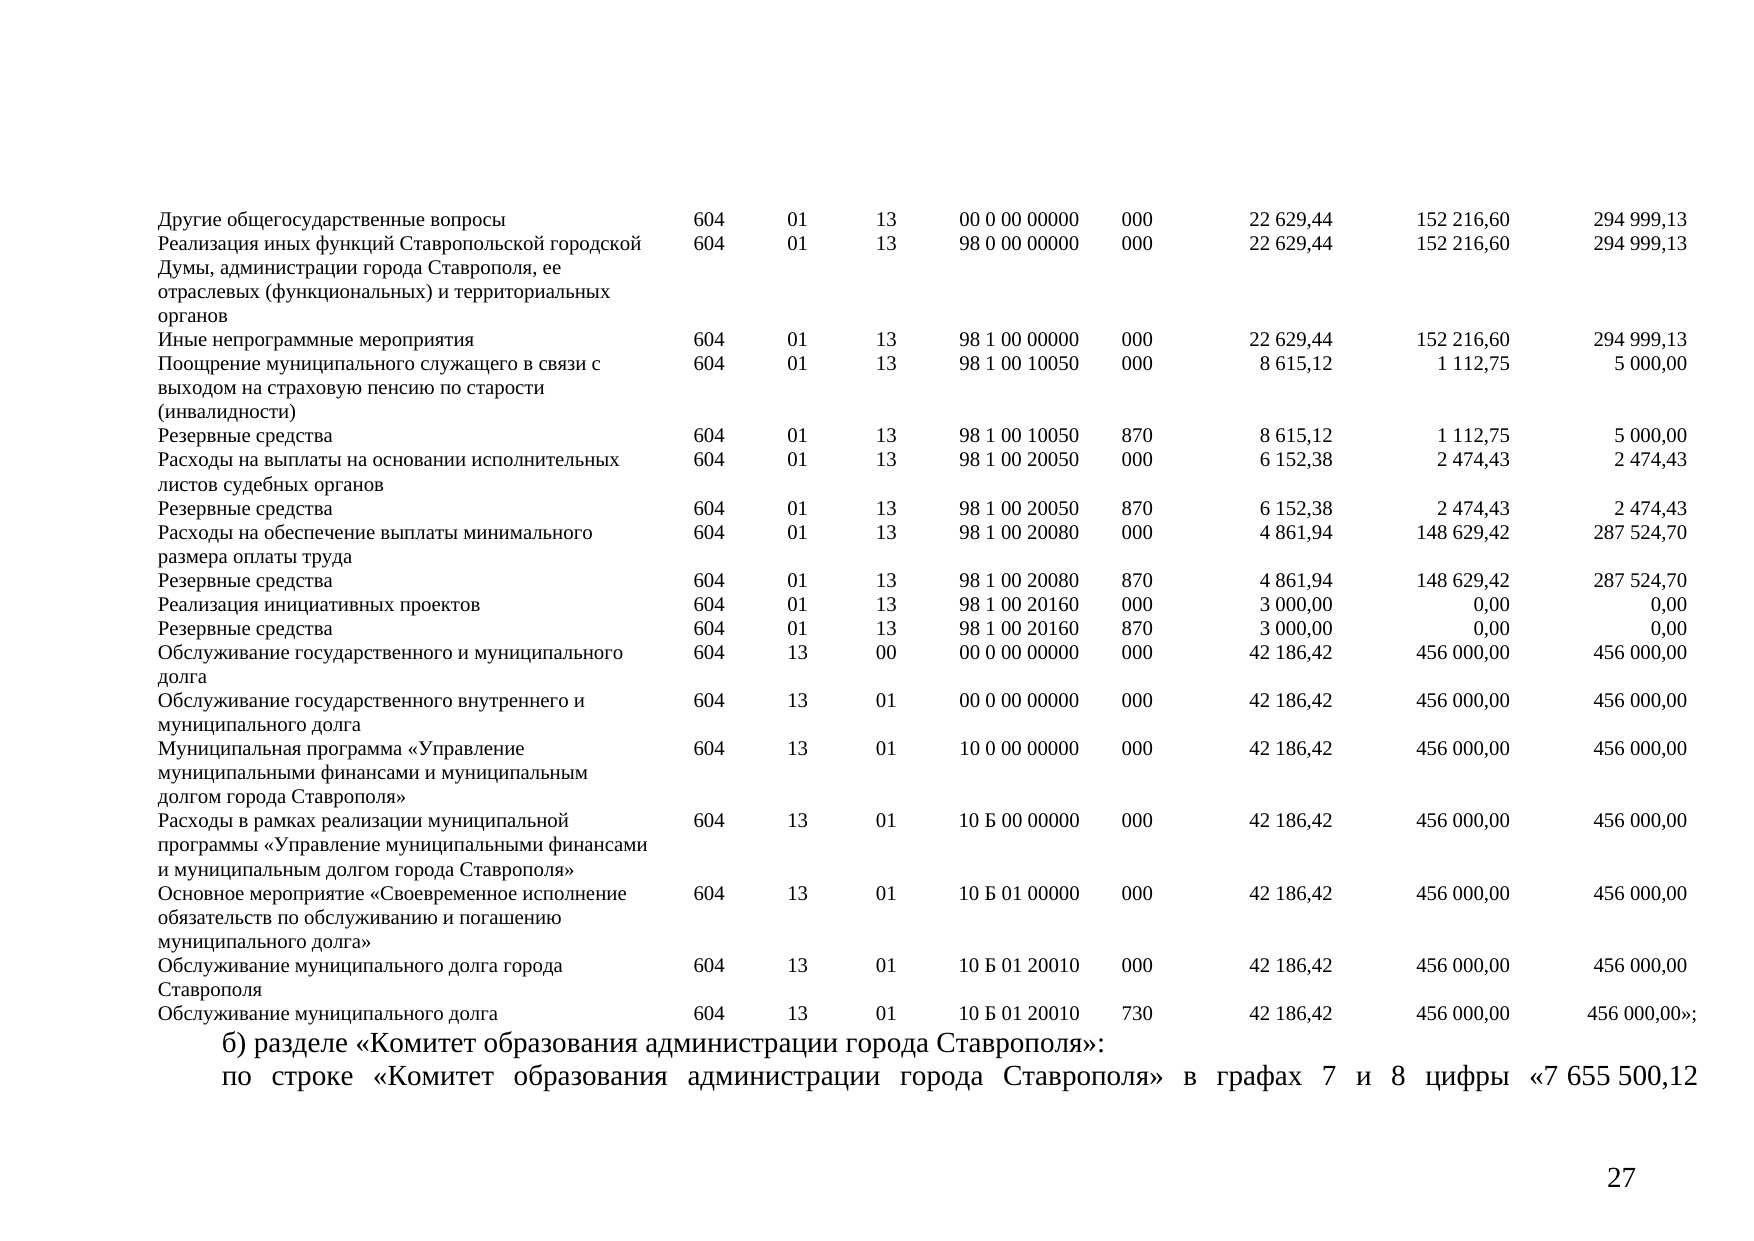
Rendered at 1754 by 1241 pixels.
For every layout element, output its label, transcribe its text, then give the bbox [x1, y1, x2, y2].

table_cell 456 000,00»; [1521, 1001, 1698, 1025]
table_cell 3 000,00 [1166, 592, 1344, 616]
table_cell 4 861,94 [1166, 520, 1344, 568]
table_cell 6 152,38 [1166, 496, 1344, 519]
table_cell 42 186,42 [1166, 881, 1344, 953]
table_cell 5 000,00 [1521, 351, 1698, 423]
table_cell 00 0 00 00000 [930, 640, 1107, 688]
table_cell 22 629,44 [1166, 207, 1344, 231]
table_cell 870 [1108, 616, 1166, 640]
table_cell 98 1 00 20160 [930, 616, 1107, 640]
table_cell 152 216,60 [1344, 327, 1521, 351]
table_cell 10 Б 01 20010 [930, 953, 1107, 1001]
table_cell 13 [753, 808, 842, 881]
table_cell 13 [842, 496, 930, 519]
table_cell 01 [753, 568, 842, 592]
table_cell 604 [665, 1001, 753, 1025]
table_cell Резервные средства [146, 568, 664, 592]
table_cell 287 524,70 [1521, 568, 1698, 592]
table_cell 000 [1108, 953, 1166, 1001]
table_cell 294 999,13 [1521, 231, 1698, 327]
table_cell 01 [842, 881, 930, 953]
table_cell 13 [842, 520, 930, 568]
table_cell 8 615,12 [1166, 351, 1344, 423]
table_cell Основное мероприятие «Своевременное исполнение обязательств по обслуживанию и погашению муниципального долга» [146, 881, 664, 953]
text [148, 1058, 1698, 1092]
table_cell 01 [753, 496, 842, 519]
table_cell 148 629,42 [1344, 568, 1521, 592]
table_cell 00 0 00 00000 [930, 688, 1107, 736]
table_cell 456 000,00 [1344, 881, 1521, 953]
table_cell 604 [665, 568, 753, 592]
table_cell 01 [842, 808, 930, 881]
table_cell 13 [753, 953, 842, 1001]
table_cell 1 112,75 [1344, 351, 1521, 423]
table_cell 456 000,00 [1521, 881, 1698, 953]
table_cell 604 [665, 496, 753, 519]
table_cell 0,00 [1344, 592, 1521, 616]
table_cell 604 [665, 351, 753, 423]
table_cell 13 [842, 351, 930, 423]
table_cell 01 [842, 736, 930, 808]
table_cell 870 [1108, 496, 1166, 519]
table_cell Поощрение муниципального служащего в связи с выходом на страховую пенсию по старости (инвалидности) [146, 351, 664, 423]
table_cell 456 000,00 [1521, 953, 1698, 1001]
table_cell 456 000,00 [1344, 808, 1521, 881]
table_cell 22 629,44 [1166, 327, 1344, 351]
table_cell 456 000,00 [1344, 640, 1521, 688]
table_cell 000 [1108, 592, 1166, 616]
table_cell 456 000,00 [1521, 736, 1698, 808]
table_cell 01 [753, 327, 842, 351]
table_cell 13 [842, 423, 930, 447]
table_cell 604 [665, 688, 753, 736]
table_cell 42 186,42 [1166, 808, 1344, 881]
table_cell 456 000,00 [1344, 953, 1521, 1001]
table_cell 287 524,70 [1521, 520, 1698, 568]
table_cell 456 000,00 [1344, 736, 1521, 808]
table_cell 01 [753, 448, 842, 496]
table_cell Обслуживание муниципального долга города Ставрополя [146, 953, 664, 1001]
table_cell 98 1 00 20160 [930, 592, 1107, 616]
table_cell 000 [1108, 640, 1166, 688]
table_cell 01 [753, 207, 842, 231]
table_cell 604 [665, 808, 753, 881]
table_cell 98 1 00 10050 [930, 423, 1107, 447]
table_cell 10 Б 01 20010 [930, 1001, 1107, 1025]
table_cell 00 [842, 640, 930, 688]
table_cell 604 [665, 231, 753, 327]
table_cell 000 [1108, 808, 1166, 881]
table_cell 604 [665, 736, 753, 808]
table_cell 2 474,43 [1521, 496, 1698, 519]
table_cell 604 [665, 592, 753, 616]
table_cell 152 216,60 [1344, 231, 1521, 327]
table_cell 1 112,75 [1344, 423, 1521, 447]
table_cell 604 [665, 207, 753, 231]
table_cell 01 [842, 1001, 930, 1025]
table_cell 0,00 [1344, 616, 1521, 640]
table_cell 98 1 00 20080 [930, 568, 1107, 592]
table_cell 3 000,00 [1166, 616, 1344, 640]
table_cell 13 [842, 448, 930, 496]
table_cell 13 [842, 327, 930, 351]
table_cell 98 1 00 20080 [930, 520, 1107, 568]
table_cell 604 [665, 953, 753, 1001]
table_cell Обслуживание государственного и муниципального долга [146, 640, 664, 688]
table_cell 01 [753, 423, 842, 447]
table_cell 13 [842, 592, 930, 616]
table_cell 0,00 [1521, 592, 1698, 616]
table_cell 604 [665, 327, 753, 351]
table_cell 22 629,44 [1166, 231, 1344, 327]
table_cell 13 [753, 881, 842, 953]
table_cell Расходы на обеспечение выплаты минимального размера оплаты труда [146, 520, 664, 568]
table_cell Резервные средства [146, 423, 664, 447]
table_cell 01 [842, 688, 930, 736]
table_cell 148 629,42 [1344, 520, 1521, 568]
table_cell 604 [665, 423, 753, 447]
text б) разделе «Комитет образования администрации города Ставрополя»: [148, 1025, 1698, 1058]
table_cell 000 [1108, 448, 1166, 496]
table_cell 98 0 00 00000 [930, 231, 1107, 327]
table_cell 13 [753, 1001, 842, 1025]
table_cell Муниципальная программа «Управление муниципальными финансами и муниципальным долгом города Ставрополя» [146, 736, 664, 808]
table_cell 00 0 00 00000 [930, 207, 1107, 231]
table_cell 01 [753, 351, 842, 423]
table_cell 42 186,42 [1166, 953, 1344, 1001]
table_cell 604 [665, 520, 753, 568]
table_cell Реализация инициативных проектов [146, 592, 664, 616]
table_cell 01 [753, 592, 842, 616]
table_cell Обслуживание муниципального долга [146, 1001, 664, 1025]
table_cell 000 [1108, 688, 1166, 736]
table_cell 42 186,42 [1166, 1001, 1344, 1025]
table_cell 2 474,43 [1521, 448, 1698, 496]
table_cell 000 [1108, 881, 1166, 953]
table_cell 000 [1108, 231, 1166, 327]
table_cell 000 [1108, 351, 1166, 423]
table_cell 000 [1108, 207, 1166, 231]
table_cell Расходы на выплаты на основании исполнительных листов судебных органов [146, 448, 664, 496]
table_cell 98 1 00 10050 [930, 351, 1107, 423]
table_cell 456 000,00 [1521, 640, 1698, 688]
table_cell 42 186,42 [1166, 688, 1344, 736]
table_cell 42 186,42 [1166, 736, 1344, 808]
table_cell 870 [1108, 568, 1166, 592]
table_cell 2 474,43 [1344, 496, 1521, 519]
table_cell 98 1 00 20050 [930, 448, 1107, 496]
table_cell 42 186,42 [1166, 640, 1344, 688]
table_cell 456 000,00 [1521, 688, 1698, 736]
table_cell Другие общегосударственные вопросы [146, 207, 664, 231]
table_cell 730 [1108, 1001, 1166, 1025]
table_cell 294 999,13 [1521, 207, 1698, 231]
table_cell 01 [842, 953, 930, 1001]
table_cell 294 999,13 [1521, 327, 1698, 351]
table_cell 13 [753, 736, 842, 808]
table_cell 870 [1108, 423, 1166, 447]
table_cell 456 000,00 [1344, 688, 1521, 736]
table_cell 456 000,00 [1344, 1001, 1521, 1025]
table_cell 8 615,12 [1166, 423, 1344, 447]
table_cell 01 [753, 616, 842, 640]
table_cell 01 [753, 231, 842, 327]
table_cell 5 000,00 [1521, 423, 1698, 447]
table_cell 604 [665, 640, 753, 688]
table_cell 10 Б 01 00000 [930, 881, 1107, 953]
table_cell 13 [842, 616, 930, 640]
table_cell 152 216,60 [1344, 207, 1521, 231]
table_cell 4 861,94 [1166, 568, 1344, 592]
table_cell 13 [842, 207, 930, 231]
table_cell Обслуживание государственного внутреннего и муниципального долга [146, 688, 664, 736]
table_cell 13 [842, 568, 930, 592]
table_cell Иные непрограммные мероприятия [146, 327, 664, 351]
table_cell 604 [665, 448, 753, 496]
table_cell 000 [1108, 520, 1166, 568]
table_cell 604 [665, 881, 753, 953]
table_cell 98 1 00 20050 [930, 496, 1107, 519]
table_cell 6 152,38 [1166, 448, 1344, 496]
table_cell 10 0 00 00000 [930, 736, 1107, 808]
table_cell 000 [1108, 327, 1166, 351]
table_cell 13 [842, 231, 930, 327]
table_cell 2 474,43 [1344, 448, 1521, 496]
table_cell 000 [1108, 736, 1166, 808]
table_cell 01 [753, 520, 842, 568]
table_cell Резервные средства [146, 496, 664, 519]
table_cell 604 [665, 616, 753, 640]
table_cell 98 1 00 00000 [930, 327, 1107, 351]
table_cell Расходы в рамках реализации муниципальной программы «Управление муниципальными финансами и муниципальным долгом города Ставрополя» [146, 808, 664, 881]
table_cell 0,00 [1521, 616, 1698, 640]
table_cell 10 Б 00 00000 [930, 808, 1107, 881]
table_cell 456 000,00 [1521, 808, 1698, 881]
table_cell Резервные средства [146, 616, 664, 640]
table_cell Реализация иных функций Ставропольской городской Думы, администрации города Ставрополя, ее отраслевых (функциональных) и территориальных органов [146, 231, 664, 327]
table_cell 13 [753, 688, 842, 736]
table_cell 13 [753, 640, 842, 688]
